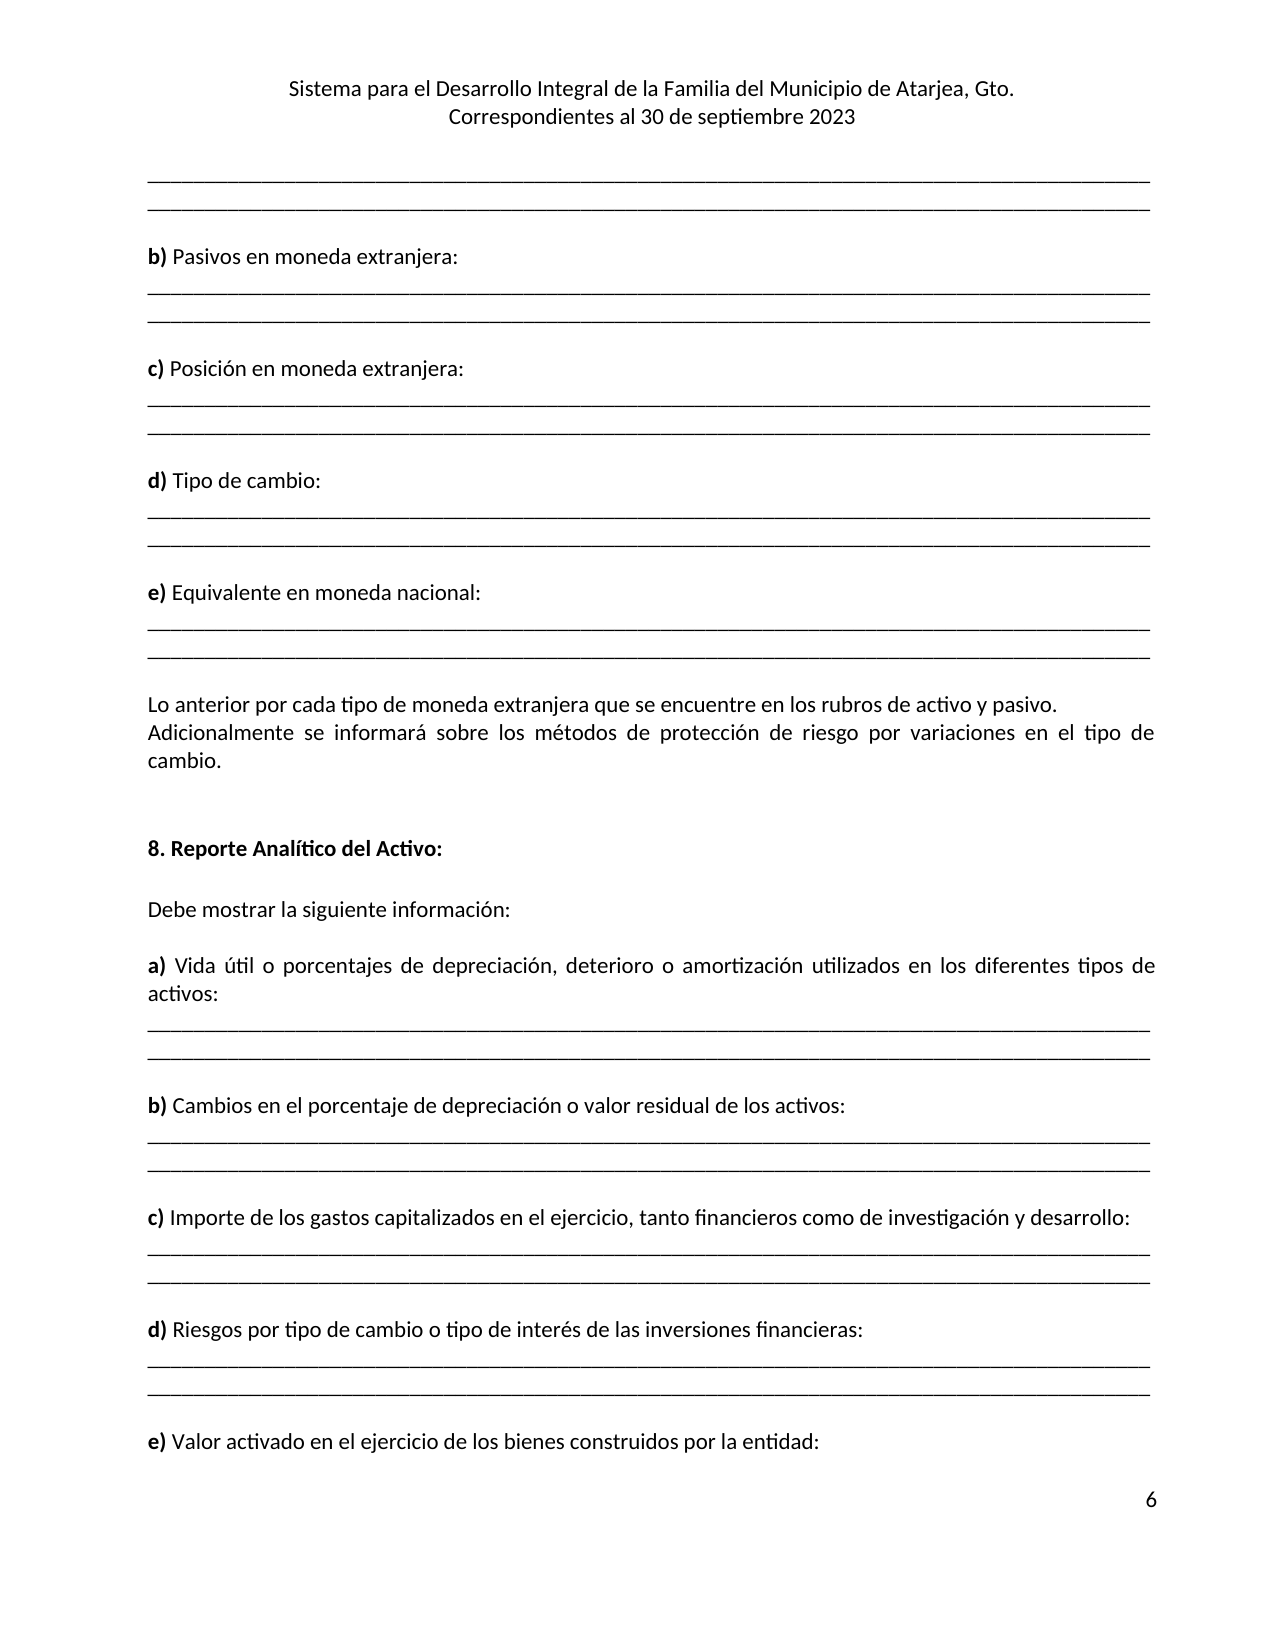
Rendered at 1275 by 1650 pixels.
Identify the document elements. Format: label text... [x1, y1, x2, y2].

text c) Importe de los gastos capitalizados en el ejercicio, tanto financieros como de investigación y desarrollo: [148, 1203, 1157, 1231]
text e) Valor activado en el ejercicio de los bienes construidos por la entidad: [148, 1427, 1157, 1455]
text a) Vida útil o porcentajes de depreciación, deterioro o amortización utilizados en los diferentes tipos de activos: [148, 951, 1157, 1007]
text d) Riesgos por tipo de cambio o tipo de interés de las inversiones financieras: [148, 1315, 1157, 1343]
text b) Cambios en el porcentaje de depreciación o valor residual de los activos: [148, 1091, 1157, 1119]
text Debe mostrar la siguiente información: [148, 895, 1157, 923]
text b) Pasivos en moneda extranjera: [148, 242, 1157, 270]
text c) Posición en moneda extranjera: [148, 354, 1157, 382]
text d) Tipo de cambio: [148, 466, 1157, 494]
text Adicionalmente se informará sobre los métodos de protección de riesgo por variaciones en el tipo de cambio. [148, 718, 1157, 774]
text Lo anterior por cada tipo de moneda extranjera que se encuentre en los rubros de activo y pasivo. [148, 690, 1157, 718]
text e) Equivalente en moneda nacional: [148, 578, 1157, 606]
subtitle 8. Reporte Analítico del Activo: [148, 834, 1157, 863]
